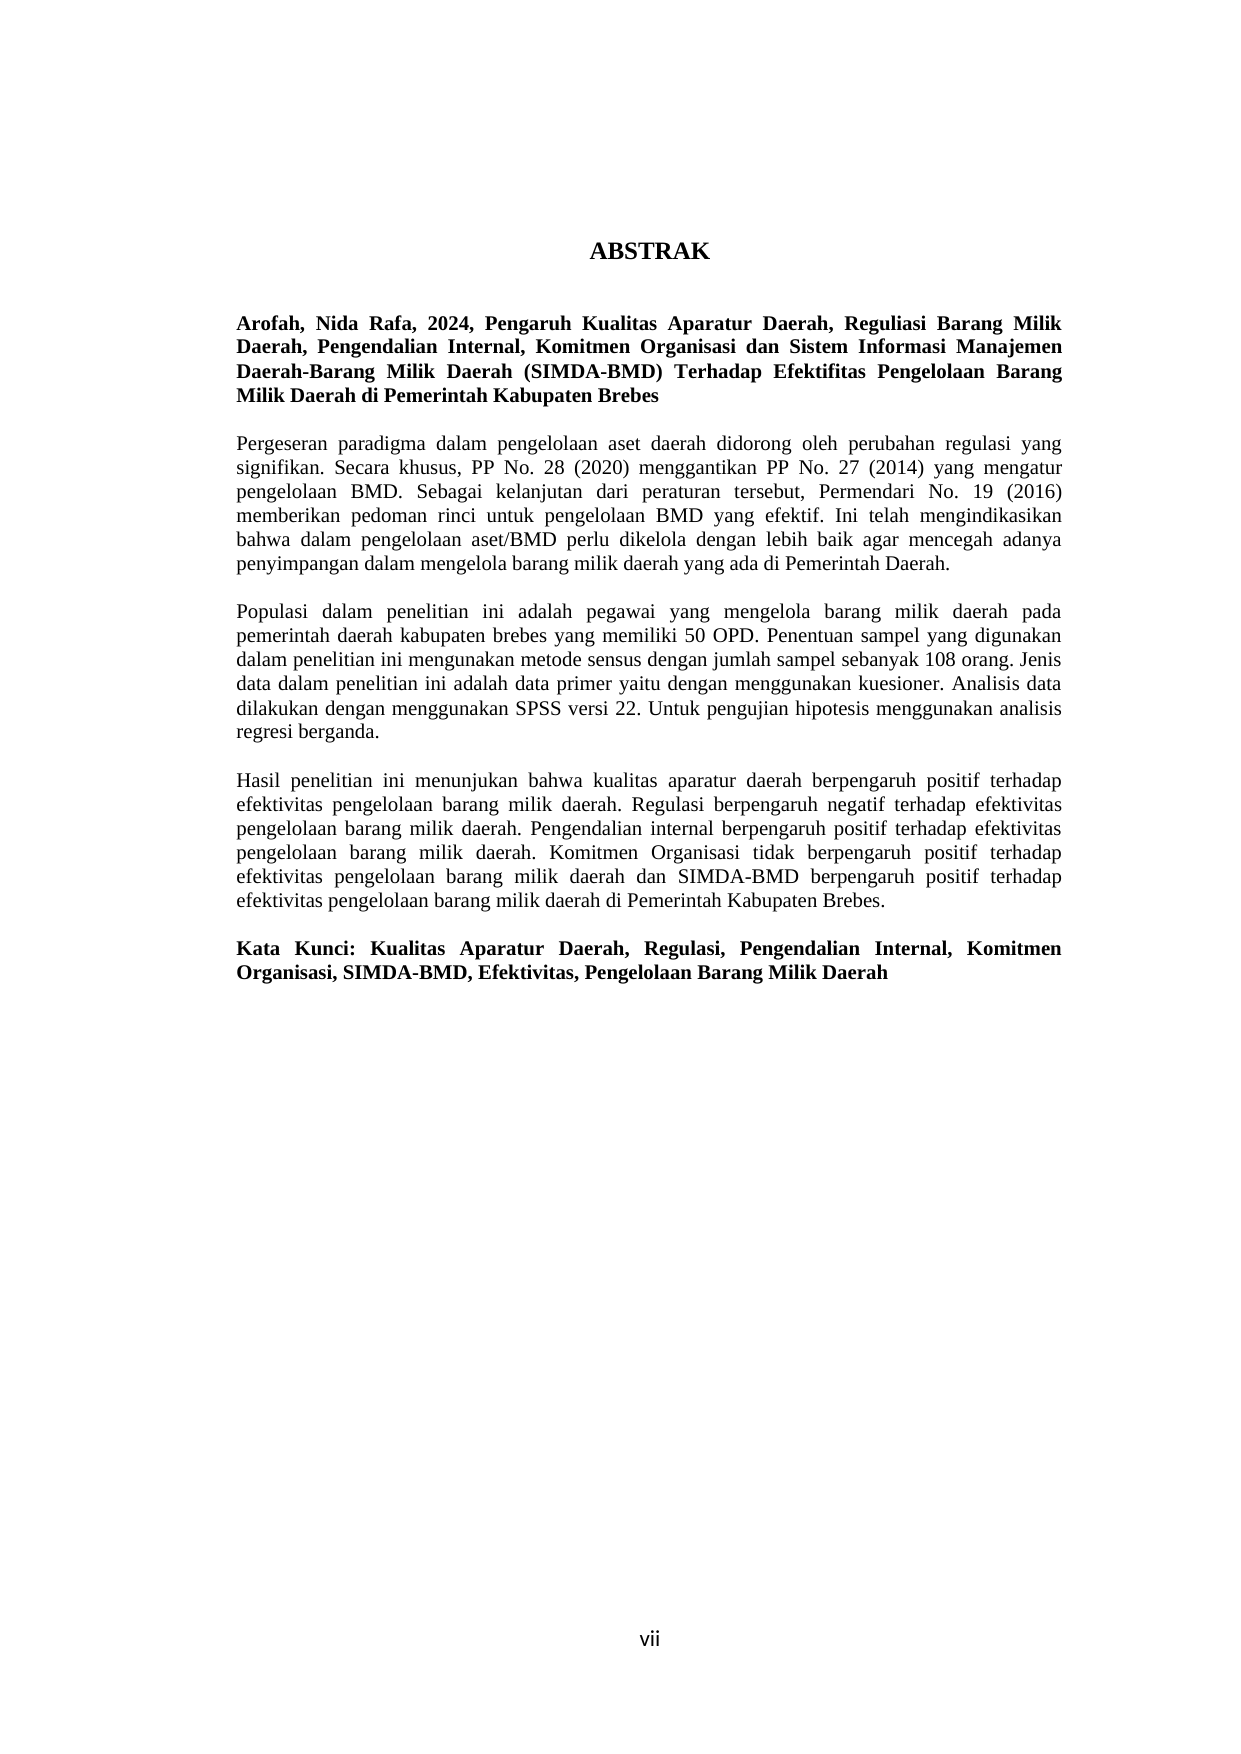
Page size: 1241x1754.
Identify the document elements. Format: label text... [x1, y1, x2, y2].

text Pergeseran paradigma dalam pengelolaan aset daerah didorong oleh perubahan regulasi yang signifikan. Secara khusus, PP No. 28 (2020) menggantikan PP No. 27 (2014) yang mengatur pengelolaan BMD. Sebagai kelanjutan dari peraturan tersebut, Permendari No. 19 (2016) memberikan pedoman rinci untuk pengelolaan BMD yang efektif. Ini telah mengindikasikan bahwa dalam pengelolaan aset/BMD perlu dikelola dengan lebih baik agar mencegah adanya penyimpangan dalam mengelola barang milik daerah yang ada di Pemerintah Daerah. [236, 431, 1063, 575]
text Arofah, Nida Rafa, 2024, Pengaruh Kualitas Aparatur Daerah, Reguliasi Barang Milik Daerah, Pengendalian Internal, Komitmen Organisasi dan Sistem Informasi Manajemen Daerah-Barang Milik Daerah (SIMDA-BMD) Terhadap Efektifitas Pengelolaan Barang Milik Daerah di Pemerintah Kabupaten Brebes [236, 310, 1063, 407]
subtitle ABSTRAK [236, 236, 1063, 265]
text Hasil penelitian ini menunjukan bahwa kualitas aparatur daerah berpengaruh positif terhadap efektivitas pengelolaan barang milik daerah. Regulasi berpengaruh negatif terhadap efektivitas pengelolaan barang milik daerah. Pengendalian internal berpengaruh positif terhadap efektivitas pengelolaan barang milik daerah. Komitmen Organisasi tidak berpengaruh positif terhadap efektivitas pengelolaan barang milik daerah dan SIMDA-BMD berpengaruh positif terhadap efektivitas pengelolaan barang milik daerah di Pemerintah Kabupaten Brebes. [236, 768, 1063, 912]
text Kata Kunci: Kualitas Aparatur Daerah, Regulasi, Pengendalian Internal, Komitmen Organisasi, SIMDA-BMD, Efektivitas, Pengelolaan Barang Milik Daerah [236, 936, 1063, 984]
text Populasi dalam penelitian ini adalah pegawai yang mengelola barang milik daerah pada pemerintah daerah kabupaten brebes yang memiliki 50 OPD. Penentuan sampel yang digunakan dalam penelitian ini mengunakan metode sensus dengan jumlah sampel sebanyak 108 orang. Jenis data dalam penelitian ini adalah data primer yaitu dengan menggunakan kuesioner. Analisis data dilakukan dengan menggunakan SPSS versi 22. Untuk pengujian hipotesis menggunakan analisis regresi berganda. [236, 599, 1063, 743]
